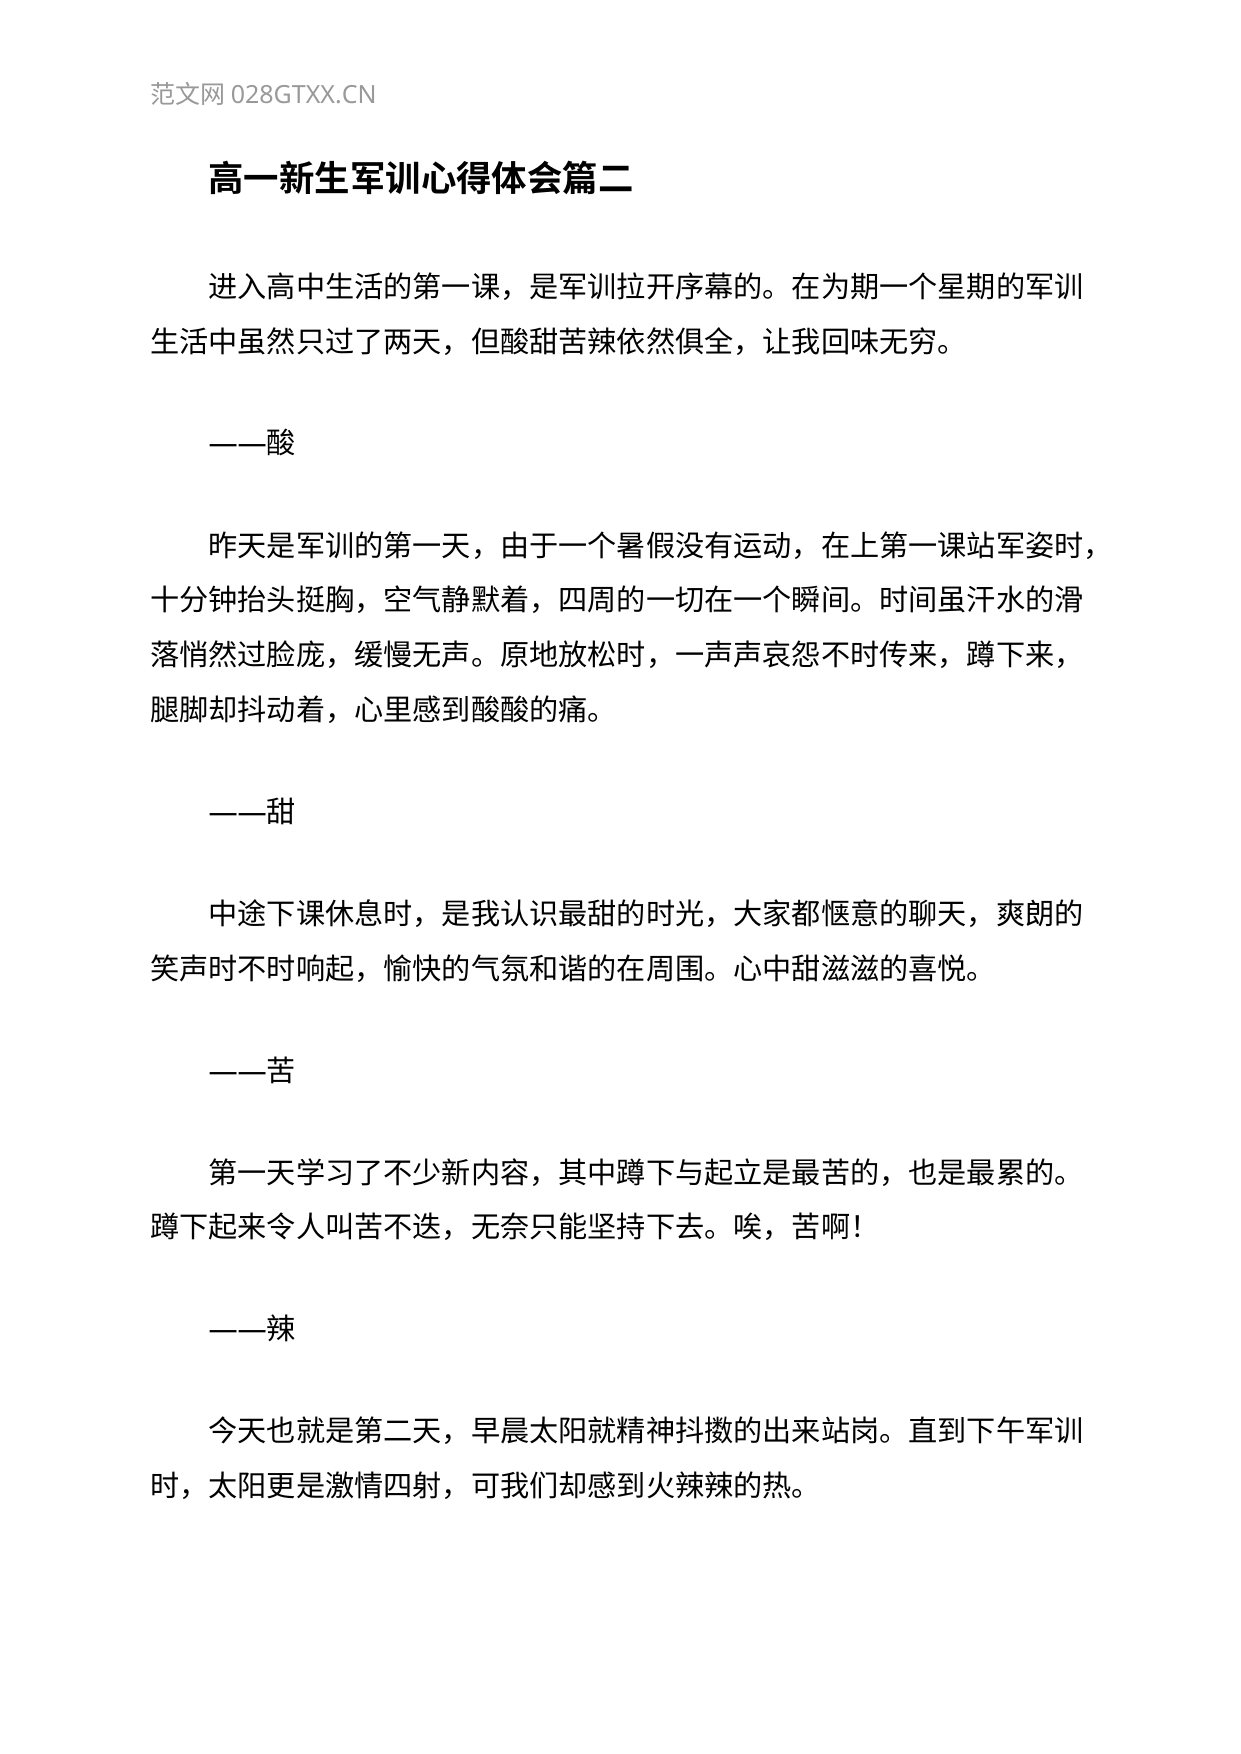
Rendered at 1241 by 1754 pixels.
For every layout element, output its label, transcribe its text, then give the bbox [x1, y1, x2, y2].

text 今天也就是第二天，早晨太阳就精神抖擞的出来站岗。直到下午军训时，太阳更是激情四射，可我们却感到火辣辣的热。 [150, 1408, 1090, 1505]
text 昨天是军训的第一天，由于一个暑假没有运动，在上第一课站军姿时，十分钟抬头挺胸，空气静默着，四周的一切在一个瞬间。时间虽汗水的滑落悄然过脸庞，缓慢无声。原地放松时，一声声哀怨不时传来，蹲下来，腿脚却抖动着，心里感到酸酸的痛。 [150, 522, 1090, 729]
text 高一新生军训心得体会篇二 [150, 150, 1090, 201]
text ——苦 [150, 1047, 1090, 1089]
text 进入高中生活的第一课，是军训拉开序幕的。在为期一个星期的军训生活中虽然只过了两天，但酸甜苦辣依然俱全，让我回味无穷。 [150, 263, 1090, 361]
text ——辣 [150, 1306, 1090, 1348]
text ——甜 [150, 788, 1090, 831]
text ——酸 [150, 420, 1090, 462]
text 第一天学习了不少新内容，其中蹲下与起立是最苦的，也是最累的。蹲下起来令人叫苦不迭，无奈只能坚持下去。唉，苦啊！ [150, 1149, 1090, 1246]
text 中途下课休息时，是我认识最甜的时光，大家都惬意的聊天，爽朗的笑声时不时响起，愉快的气氛和谐的在周围。心中甜滋滋的喜悦。 [150, 891, 1090, 988]
